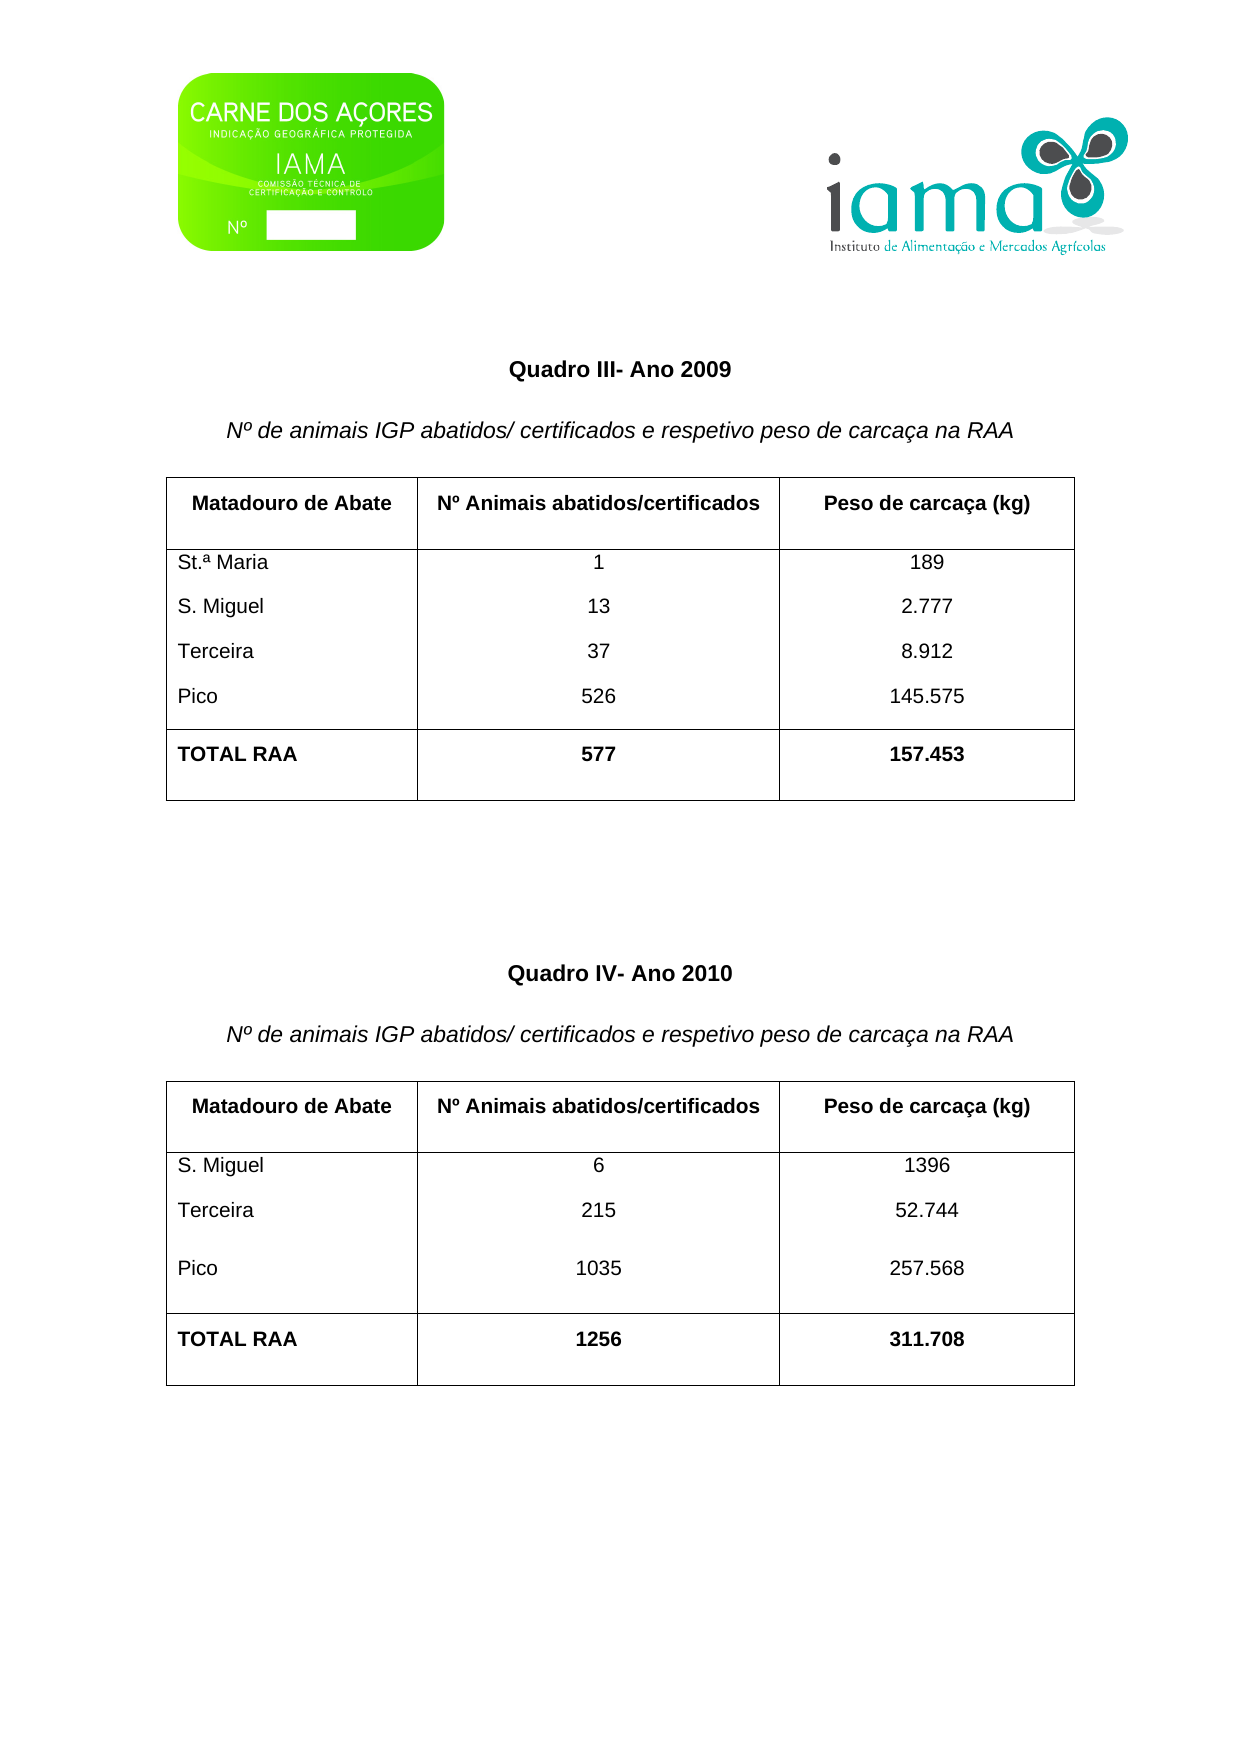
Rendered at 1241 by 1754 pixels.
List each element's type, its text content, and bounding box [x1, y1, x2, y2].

table_cell Pico [167, 1243, 417, 1313]
table_header Nº Animais abatidos/certificados [418, 478, 779, 548]
table_cell S. Miguel [167, 1153, 417, 1198]
table_header Peso de carcaça (kg) [780, 478, 1074, 548]
table_cell 6 [418, 1153, 779, 1198]
picture [177, 73, 445, 251]
table_cell 1 13 37 526 [418, 550, 779, 729]
text Nº de animais IGP abatidos/ certificados e respetivo peso de carcaça na RAA [177, 1021, 1063, 1047]
table_cell 1396 [780, 1153, 1074, 1198]
table_header Nº Animais abatidos/certificados [418, 1082, 779, 1152]
table_cell 52.744 [780, 1198, 1074, 1243]
table_cell 157.453 [780, 730, 1074, 800]
text Nº de animais IGP abatidos/ certificados e respetivo peso de carcaça na RAA [177, 417, 1063, 443]
table_cell 311.708 [780, 1314, 1074, 1385]
table_cell 577 [418, 730, 779, 800]
text Quadro III- Ano 2009 [177, 356, 1063, 383]
table_cell 215 [418, 1198, 779, 1243]
text Quadro IV- Ano 2010 [177, 960, 1063, 987]
table_cell Terceira [167, 1198, 417, 1243]
table_cell St.ª Maria S. Miguel Terceira Pico [167, 550, 417, 729]
table_cell 1256 [418, 1314, 779, 1385]
table_header Matadouro de Abate [167, 478, 417, 548]
table_cell TOTAL RAA [167, 730, 417, 800]
table_cell TOTAL RAA [167, 1314, 417, 1385]
table_header Matadouro de Abate [167, 1082, 417, 1152]
table_cell 257.568 [780, 1243, 1074, 1313]
table_cell 1035 [418, 1243, 779, 1313]
table_header Peso de carcaça (kg) [780, 1082, 1074, 1152]
table_cell 189 2.777 8.912 145.575 [780, 550, 1074, 729]
